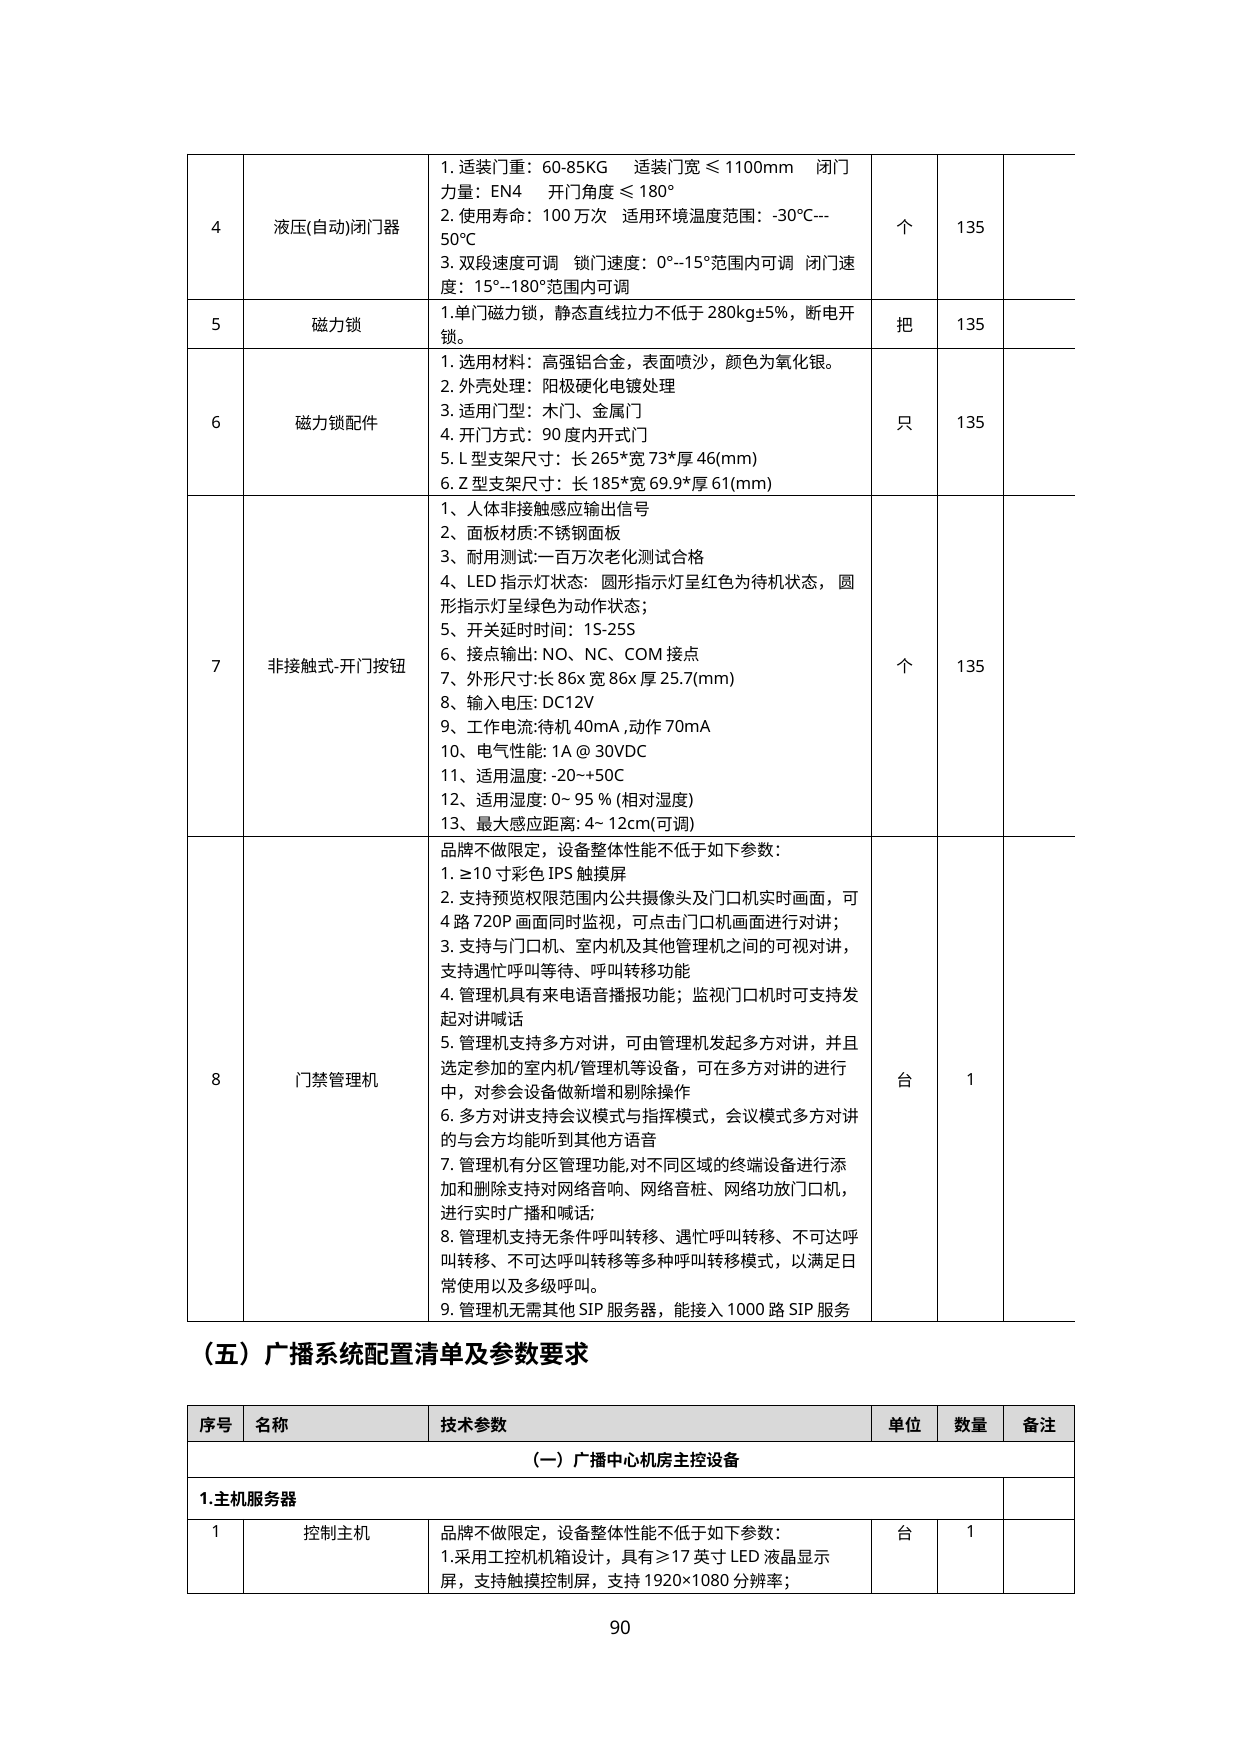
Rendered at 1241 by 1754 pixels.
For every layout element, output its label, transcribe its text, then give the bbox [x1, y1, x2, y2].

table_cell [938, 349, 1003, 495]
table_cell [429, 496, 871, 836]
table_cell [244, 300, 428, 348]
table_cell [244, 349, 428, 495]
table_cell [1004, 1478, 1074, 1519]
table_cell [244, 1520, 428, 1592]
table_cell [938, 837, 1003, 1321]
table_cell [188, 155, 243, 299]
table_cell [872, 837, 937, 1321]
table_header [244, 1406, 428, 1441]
subtitle （五）广播系统配置清单及参数要求 [189, 1335, 1051, 1371]
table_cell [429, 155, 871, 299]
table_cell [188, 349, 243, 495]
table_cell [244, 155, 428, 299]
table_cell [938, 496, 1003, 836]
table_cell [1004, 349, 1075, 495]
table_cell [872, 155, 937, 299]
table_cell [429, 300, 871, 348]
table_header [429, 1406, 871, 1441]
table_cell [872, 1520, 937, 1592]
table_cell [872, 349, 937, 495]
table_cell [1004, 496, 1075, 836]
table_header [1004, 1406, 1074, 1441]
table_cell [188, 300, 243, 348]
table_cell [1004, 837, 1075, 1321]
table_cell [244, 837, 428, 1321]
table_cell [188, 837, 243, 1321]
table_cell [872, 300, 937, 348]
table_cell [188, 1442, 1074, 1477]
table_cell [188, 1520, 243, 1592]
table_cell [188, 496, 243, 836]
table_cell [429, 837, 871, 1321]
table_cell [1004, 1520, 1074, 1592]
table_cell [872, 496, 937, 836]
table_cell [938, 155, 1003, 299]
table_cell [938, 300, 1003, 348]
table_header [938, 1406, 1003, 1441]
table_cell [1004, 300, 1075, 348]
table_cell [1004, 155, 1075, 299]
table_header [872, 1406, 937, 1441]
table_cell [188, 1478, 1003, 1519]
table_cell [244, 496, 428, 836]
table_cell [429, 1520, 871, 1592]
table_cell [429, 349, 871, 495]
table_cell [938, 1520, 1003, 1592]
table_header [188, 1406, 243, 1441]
